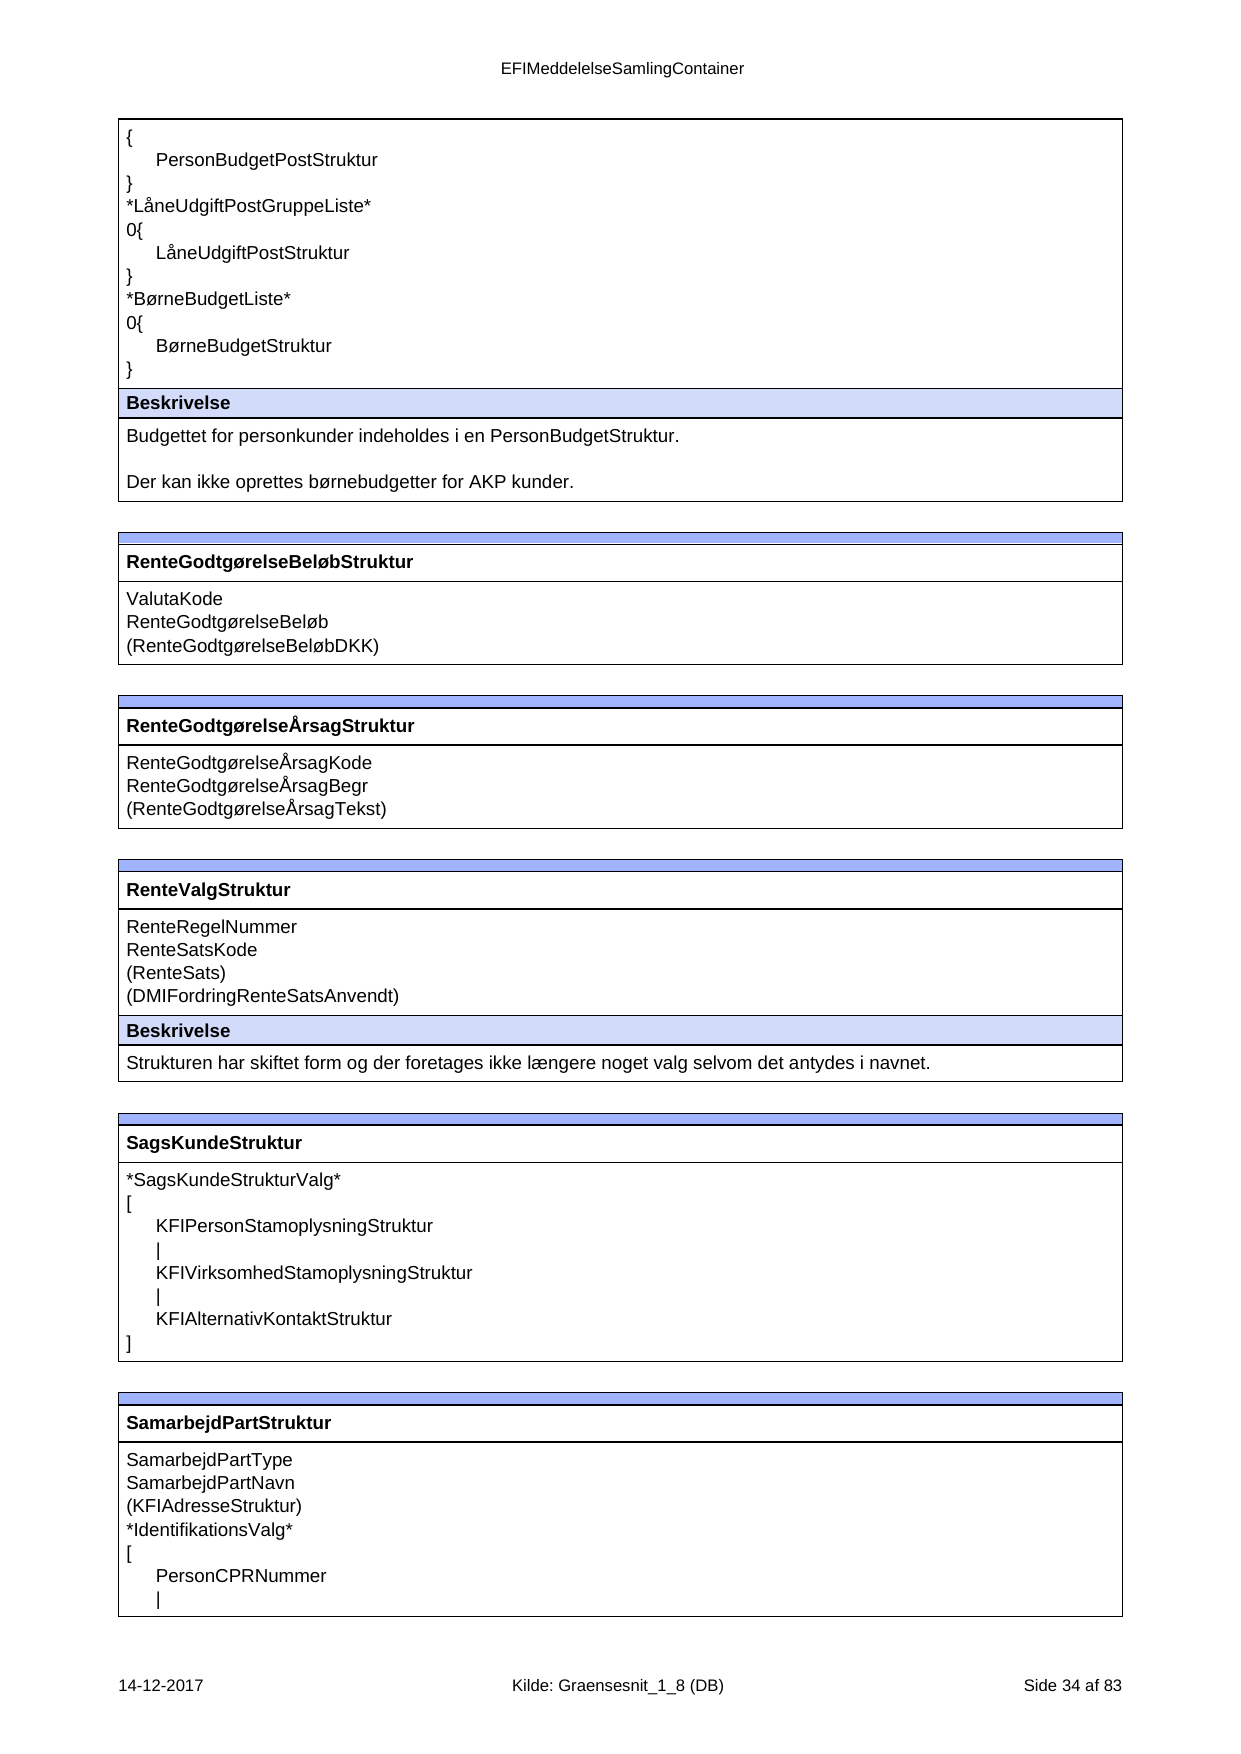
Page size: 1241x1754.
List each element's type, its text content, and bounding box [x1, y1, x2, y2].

table_cell SagsKundeStruktur [119, 1126, 1122, 1161]
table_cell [119, 120, 1122, 387]
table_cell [119, 1443, 1122, 1616]
table_cell Beskrivelse [119, 389, 1122, 417]
table_cell RenteGodtgørelseBeløbStruktur [119, 545, 1122, 581]
table_header [119, 1393, 1122, 1404]
table_cell *SagsKundeStrukturValg* [ KFIPersonStamoplysningStruktur | KFIVirksomhedStamoplysningStruktur | KFIAlternativKontaktStruktur ] [119, 1163, 1122, 1361]
table_cell SamarbejdPartStruktur [119, 1406, 1122, 1441]
table_cell RenteValgStruktur [119, 872, 1122, 908]
table_header [119, 860, 1122, 871]
table_cell ValutaKode RenteGodtgørelseBeløb (RenteGodtgørelseBeløbDKK) [119, 582, 1122, 664]
table_cell RenteRegelNummer RenteSatsKode (RenteSats) (DMIFordringRenteSatsAnvendt) [119, 910, 1122, 1015]
table_cell Beskrivelse [119, 1016, 1122, 1044]
table_cell Strukturen har skiftet form og der foretages ikke længere noget valg selvom det antydes i navnet. [119, 1046, 1122, 1081]
table_header [119, 533, 1122, 543]
table_cell RenteGodtgørelseÅrsagStruktur [119, 709, 1122, 744]
table_header [119, 696, 1122, 707]
table_header [119, 1114, 1122, 1124]
table_cell Budgettet for personkunder indeholdes i en PersonBudgetStruktur. Der kan ikke oprettes børnebudgetter for AKP kunder. [119, 419, 1122, 501]
table_cell RenteGodtgørelseÅrsagKode RenteGodtgørelseÅrsagBegr (RenteGodtgørelseÅrsagTekst) [119, 746, 1122, 828]
